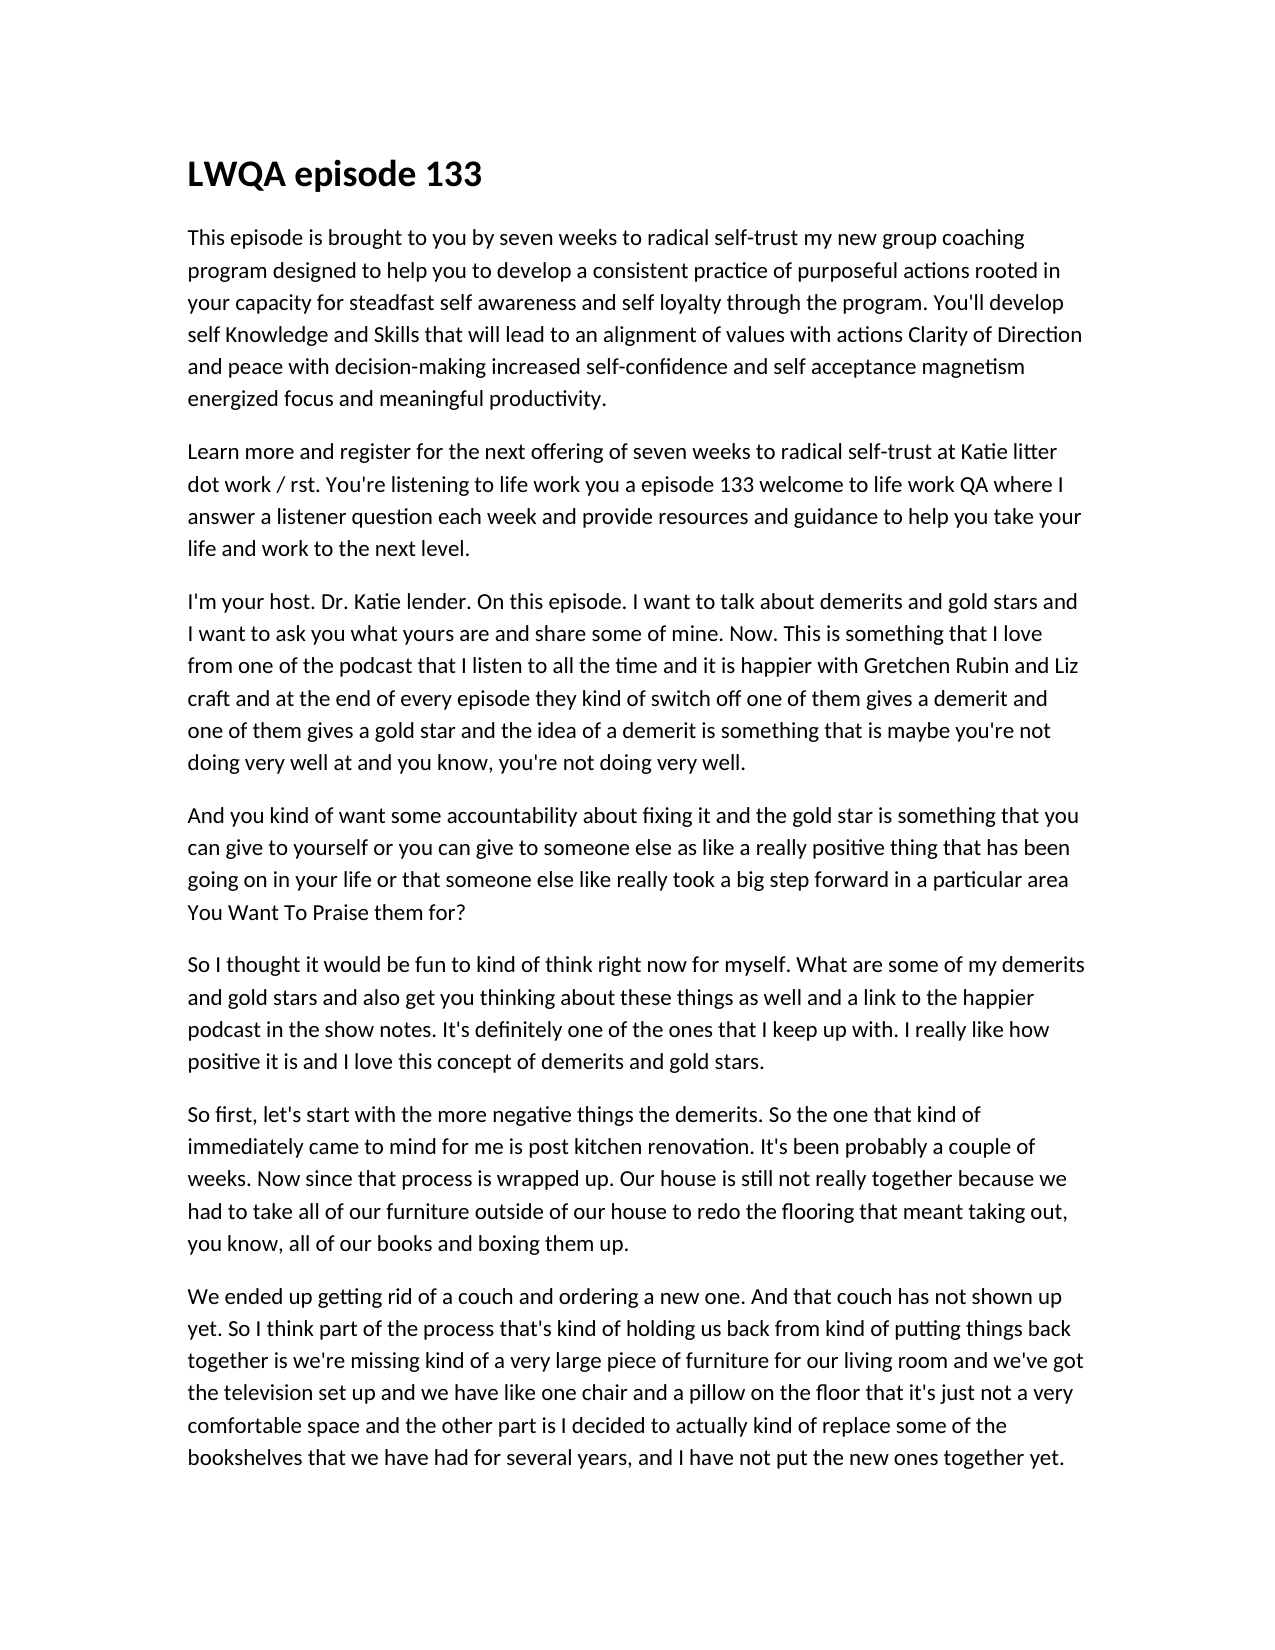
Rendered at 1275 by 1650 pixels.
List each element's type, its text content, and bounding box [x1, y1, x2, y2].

text And you kind of want some accountability about fixing it and the gold star is something that you can give to yourself or you can give to someone else as like a really positive thing that has been going on in your life or that someone else like really took a big step forward in a particular area You Want To Praise them for? [187, 801, 1087, 926]
text We ended up getting rid of a couch and ordering a new one. And that couch has not shown up yet. So I think part of the process that's kind of holding us back from kind of putting things back together is we're missing kind of a very large piece of furniture for our living room and we've got the television set up and we have like one chair and a pillow on the floor that it's just not a very comfortable space and the other part is I decided to actually kind of replace some of the bookshelves that we have had for several years, and I have not put the new ones together yet. [187, 1282, 1087, 1471]
text LWQA episode 133 [187, 150, 1087, 196]
text I'm your host. Dr. Katie lender. On this episode. I want to talk about demerits and gold stars and I want to ask you what yours are and share some of mine. Now. This is something that I love from one of the podcast that I listen to all the time and it is happier with Gretchen Rubin and Liz craft and at the end of every episode they kind of switch off one of them gives a demerit and one of them gives a gold star and the idea of a demerit is something that is maybe you're not doing very well at and you know, you're not doing very well. [187, 587, 1087, 776]
text So first, let's start with the more negative things the demerits. So the one that kind of immediately came to mind for me is post kitchen renovation. It's been probably a couple of weeks. Now since that process is wrapped up. Our house is still not really together because we had to take all of our furniture outside of our house to redo the flooring that meant taking out, you know, all of our books and boxing them up. [187, 1100, 1087, 1257]
text Learn more and register for the next offering of seven weeks to radical self-trust at Katie litter dot work / rst. You're listening to life work you a episode 133 welcome to life work QA where I answer a listener question each week and provide resources and guidance to help you take your life and work to the next level. [187, 437, 1087, 562]
text This episode is brought to you by seven weeks to radical self-trust my new group coaching program designed to help you to develop a consistent practice of purposeful actions rooted in your capacity for steadfast self awareness and self loyalty through the program. You'll develop self Knowledge and Skills that will lead to an alignment of values with actions Clarity of Direction and peace with decision-making increased self-confidence and self acceptance magnetism energized focus and meaningful productivity. [187, 223, 1087, 412]
text So I thought it would be fun to kind of think right now for myself. What are some of my demerits and gold stars and also get you thinking about these things as well and a link to the happier podcast in the show notes. It's definitely one of the ones that I keep up with. I really like how positive it is and I love this concept of demerits and gold stars. [187, 951, 1087, 1075]
